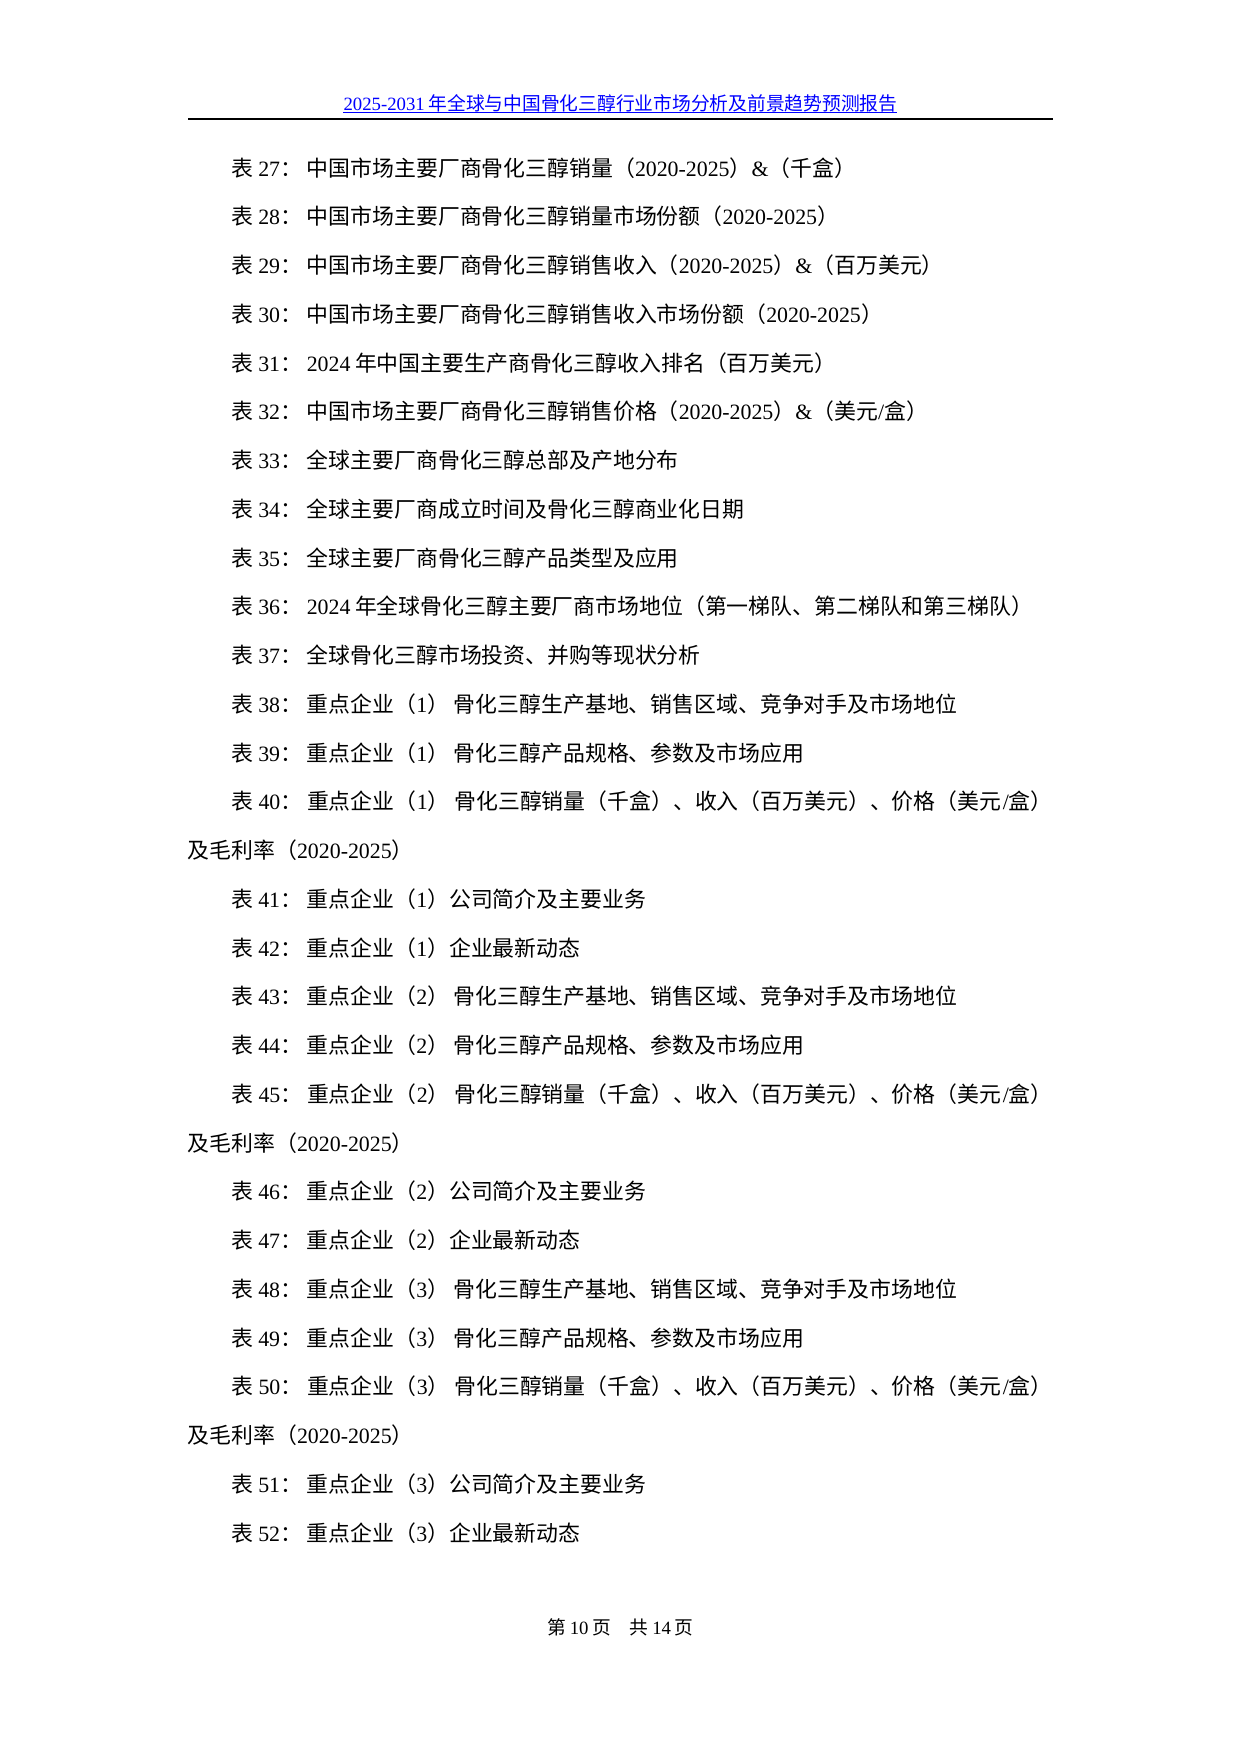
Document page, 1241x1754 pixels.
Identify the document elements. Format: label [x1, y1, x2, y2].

text [187, 150, 1053, 1548]
